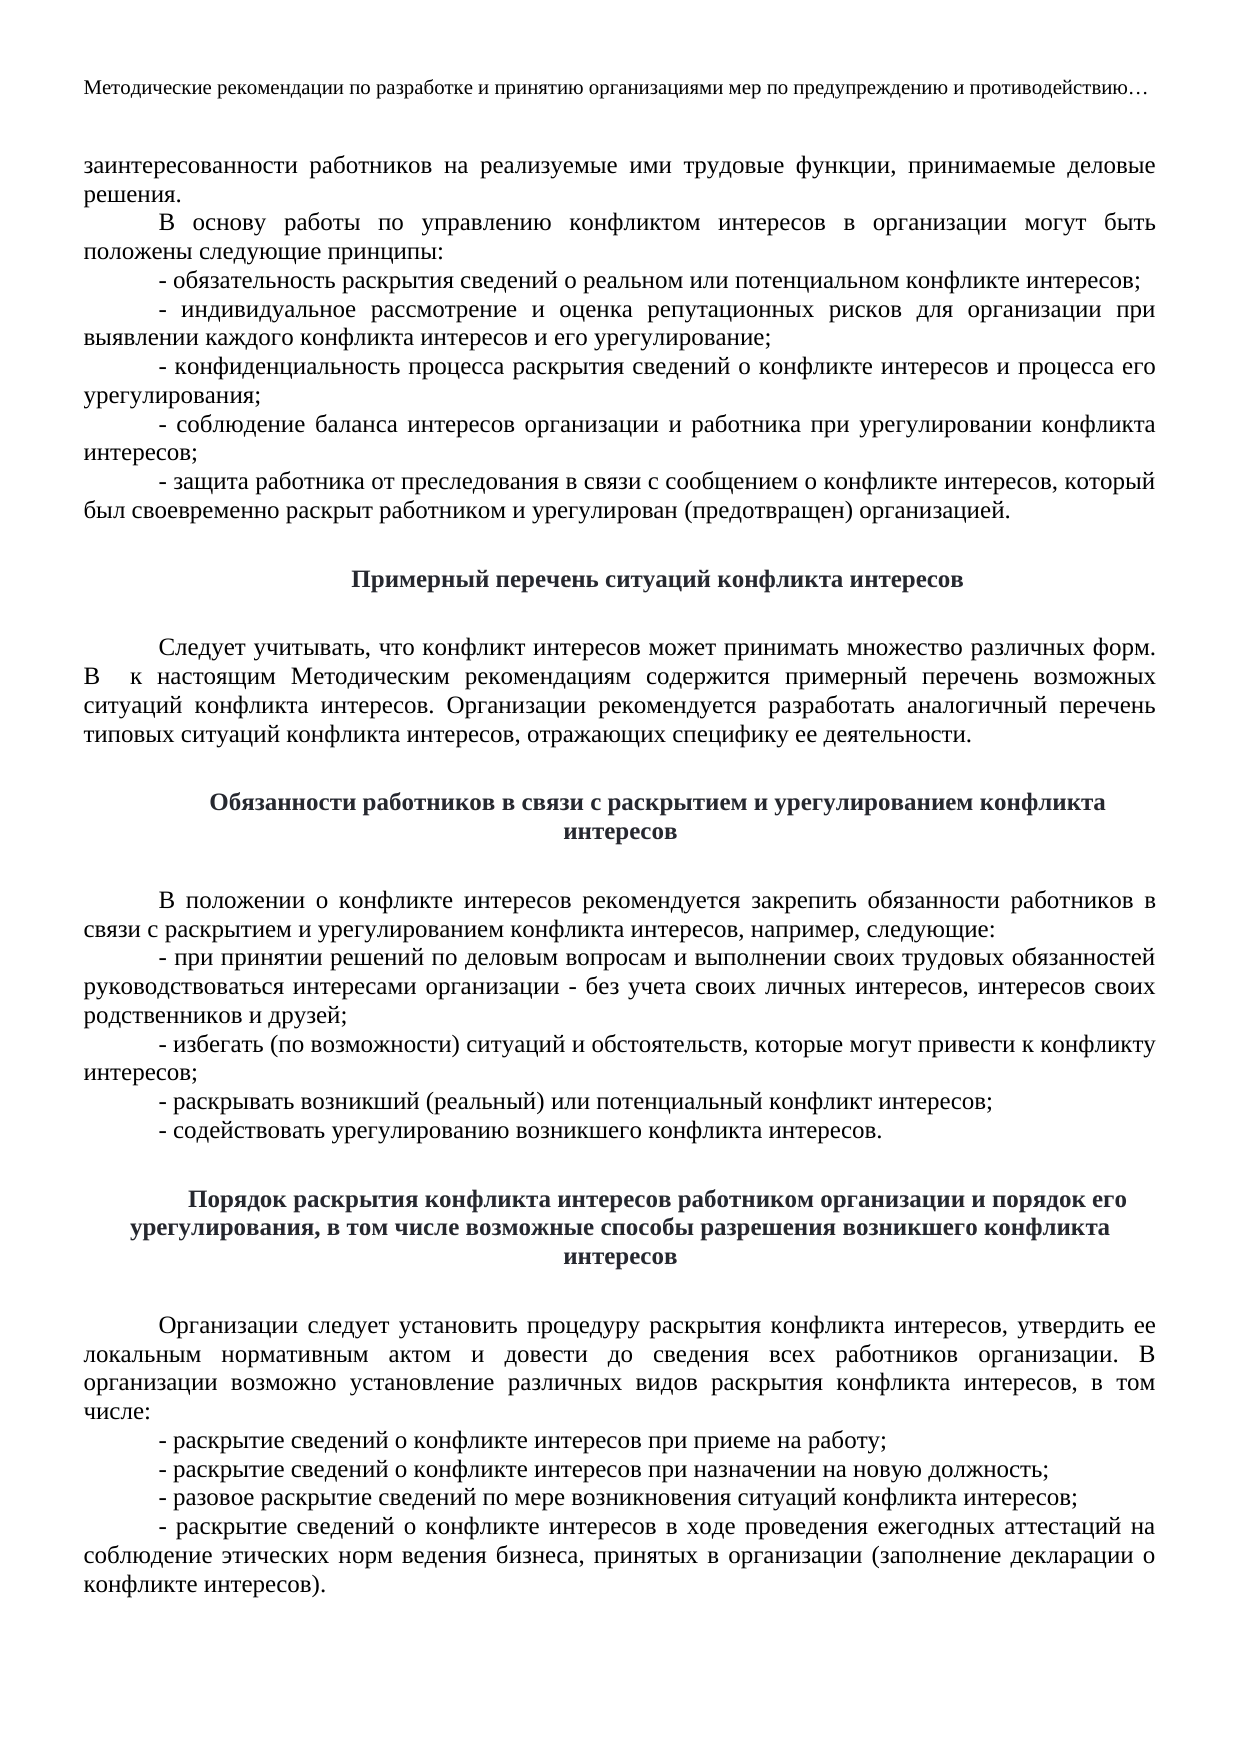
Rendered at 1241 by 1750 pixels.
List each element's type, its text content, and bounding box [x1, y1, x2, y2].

text - индивидуальное рассмотрение и оценка репутационных рисков для организации при выявлении каждого конфликта интересов и его урегулирование; [83, 294, 1157, 351]
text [83, 150, 1157, 207]
text - раскрытие сведений о конфликте интересов при назначении на новую должность; [83, 1454, 1157, 1482]
text Следует учитывать, что конфликт интересов может принимать множество различных форм. В к настоящим Методическим рекомендациям содержится примерный перечень возможных ситуаций конфликта интересов. Организации рекомендуется разработать аналогичный перечень типовых ситуаций конфликта интересов, отражающих специфику ее деятельности. [83, 632, 1157, 747]
text - раскрытие сведений о конфликте интересов в ходе проведения ежегодных аттестаций на соблюдение этических норм ведения бизнеса, принятых в организации (заполнение декларации о конфликте интересов). [83, 1511, 1157, 1597]
text - при принятии решений по деловым вопросам и выполнении своих трудовых обязанностей руководствоваться интересами организации - без учета своих личных интересов, интересов своих родственников и друзей; [83, 942, 1157, 1029]
text - конфиденциальность процесса раскрытия сведений о конфликте интересов и процесса его урегулирования; [83, 351, 1157, 409]
subtitle Примерный перечень ситуаций конфликта интересов [83, 564, 1157, 592]
text Организации следует установить процедуру раскрытия конфликта интересов, утвердить ее локальным нормативным актом и довести до сведения всех работников организации. В организации возможно установление различных видов раскрытия конфликта интересов, в том числе: [83, 1310, 1157, 1425]
text - раскрытие сведений о конфликте интересов при приеме на работу; [83, 1425, 1157, 1454]
text - содействовать урегулированию возникшего конфликта интересов. [83, 1115, 1157, 1144]
text В основу работы по управлению конфликтом интересов в организации могут быть положены следующие принципы: [83, 207, 1157, 265]
text - раскрывать возникший (реальный) или потенциальный конфликт интересов; [83, 1086, 1157, 1115]
text - обязательность раскрытия сведений о реальном или потенциальном конфликте интересов; [83, 265, 1157, 294]
text - соблюдение баланса интересов организации и работника при урегулировании конфликта интересов; [83, 409, 1157, 466]
text - защита работника от преследования в связи с сообщением о конфликте интересов, который был своевременно раскрыт работником и урегулирован (предотвращен) организацией. [83, 466, 1157, 524]
text - избегать (по возможности) ситуаций и обстоятельств, которые могут привести к конфликту интересов; [83, 1029, 1157, 1086]
text - разовое раскрытие сведений по мере возникновения ситуаций конфликта интересов; [83, 1482, 1157, 1511]
subtitle Обязанности работников в связи с раскрытием и урегулированием конфликта интересов [83, 787, 1157, 845]
subtitle Порядок раскрытия конфликта интересов работником организации и порядок его урегулирования, в том числе возможные способы разрешения возникшего конфликта интересов [83, 1184, 1157, 1270]
text В положении о конфликте интересов рекомендуется закрепить обязанности работников в связи с раскрытием и урегулированием конфликта интересов, например, следующие: [83, 885, 1157, 942]
